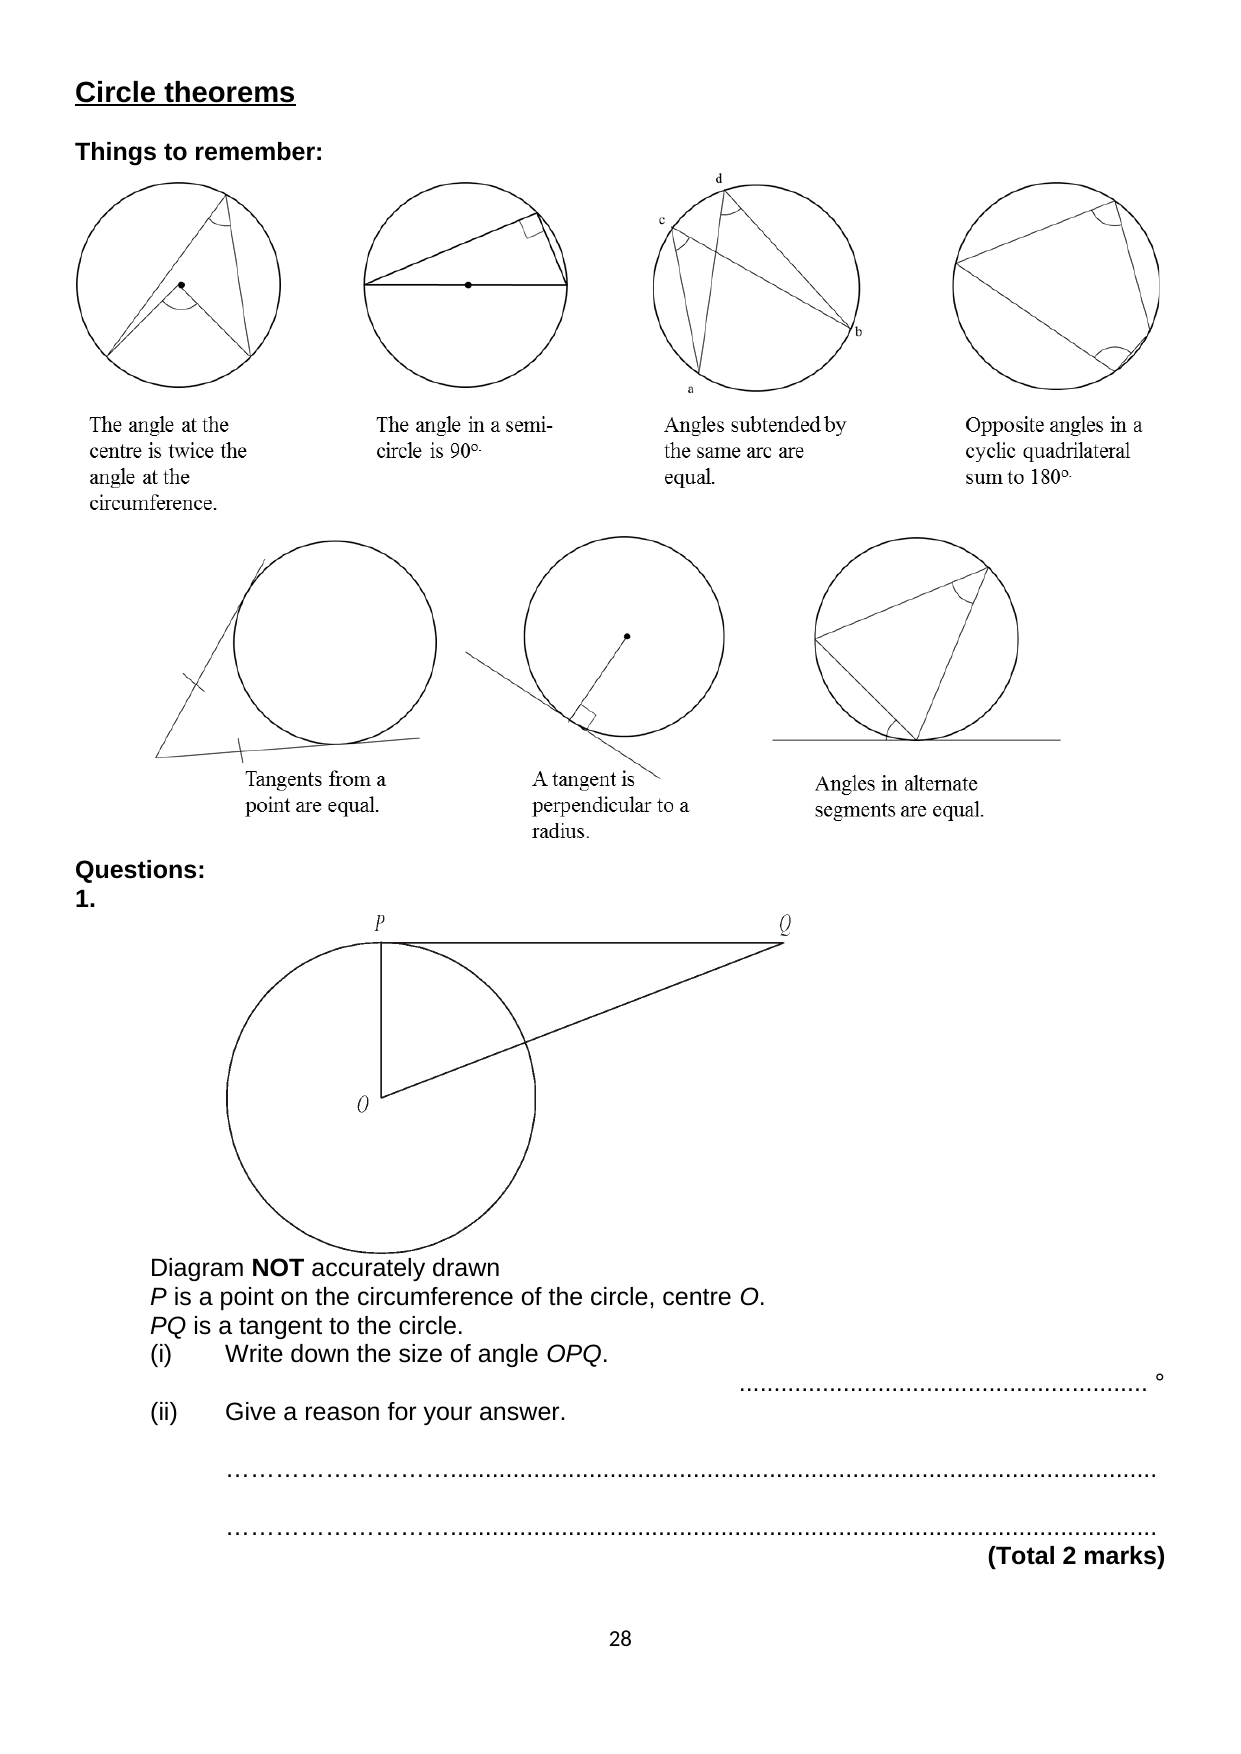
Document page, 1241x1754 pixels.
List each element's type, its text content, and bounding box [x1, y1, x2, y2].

picture [75, 166, 1160, 856]
text (i) Write down the size of angle OPQ. [75, 1339, 1165, 1368]
text ........................................................... ° [75, 1368, 1165, 1397]
text ………………………...................................................................................................... [150, 1512, 1165, 1541]
text Circle theorems [75, 75, 1165, 108]
text Things to remember: [75, 137, 1165, 166]
text Diagram NOT accurately drawn [75, 1253, 1165, 1282]
text (ii) Give a reason for your answer. [75, 1397, 1165, 1426]
text P is a point on the circumference of the circle, centre O. PQ is a tangent to the circle. [150, 1282, 1165, 1339]
text 1. [75, 884, 1165, 913]
picture [225, 912, 797, 1254]
text (Total 2 marks) [75, 1541, 1165, 1569]
text Questions: [75, 855, 1165, 884]
text ………………………...................................................................................................... [150, 1454, 1165, 1483]
